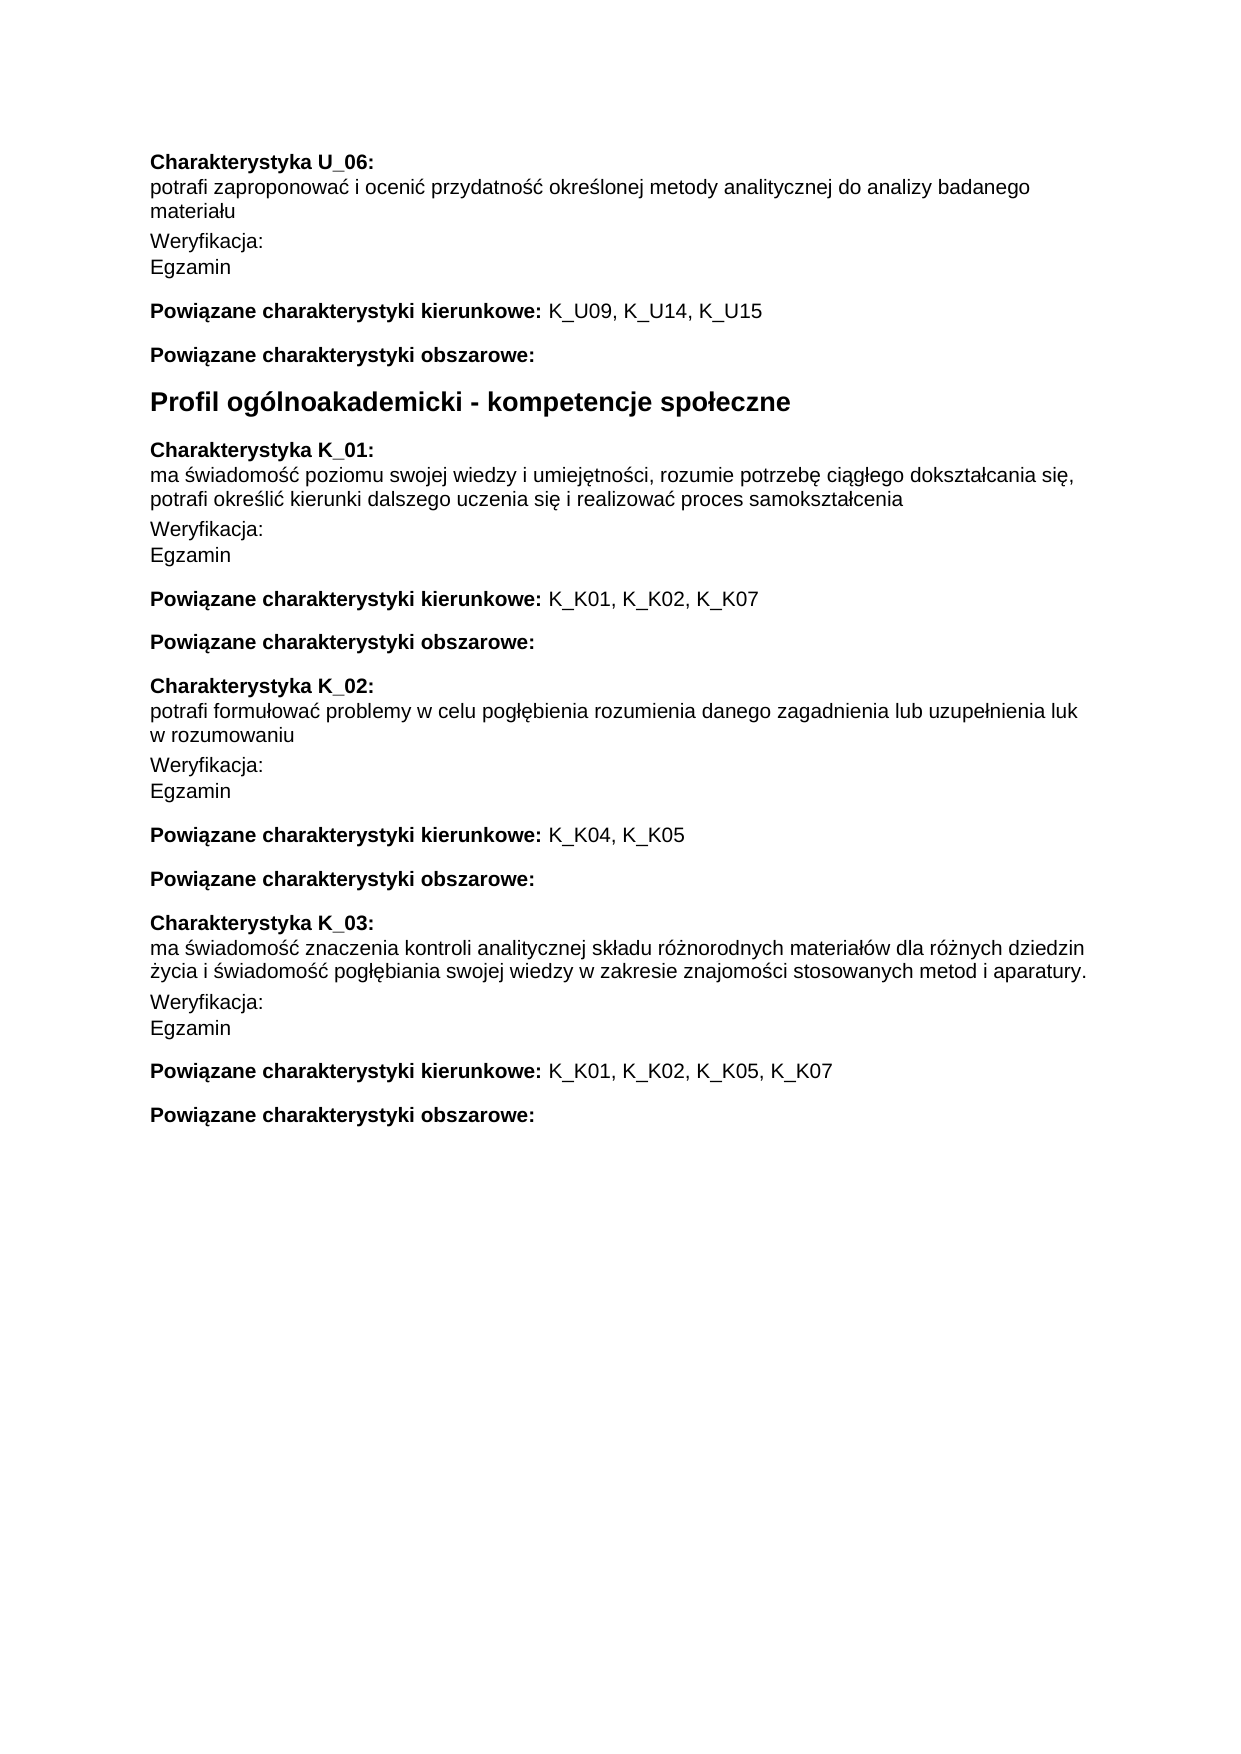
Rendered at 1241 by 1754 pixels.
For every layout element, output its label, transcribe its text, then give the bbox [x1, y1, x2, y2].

text Weryfikacja: [150, 517, 1090, 541]
text Egzamin [150, 543, 1090, 567]
text Powiązane charakterystyki kierunkowe: K_K01, K_K02, K_K07 [150, 586, 1090, 610]
text Powiązane charakterystyki kierunkowe: K_K01, K_K02, K_K05, K_K07 [150, 1059, 1090, 1083]
subtitle Profil ogólnoakademicki - kompetencje społeczne [150, 386, 1090, 418]
text Egzamin [150, 255, 1090, 279]
text Powiązane charakterystyki obszarowe: [150, 343, 1090, 367]
text Charakterystyka K_03: [150, 910, 1090, 934]
text Powiązane charakterystyki kierunkowe: K_K04, K_K05 [150, 823, 1090, 847]
text ma świadomość znaczenia kontroli analitycznej składu różnorodnych materiałów dla różnych dziedzin życia i świadomość pogłębiania swojej wiedzy w zakresie znajomości stosowanych metod i aparatury. [150, 935, 1090, 983]
text Weryfikacja: [150, 989, 1090, 1013]
text Powiązane charakterystyki obszarowe: [150, 1103, 1090, 1127]
text potrafi formułować problemy w celu pogłębienia rozumienia danego zagadnienia lub uzupełnienia luk w rozumowaniu [150, 699, 1090, 747]
text Weryfikacja: [150, 229, 1090, 253]
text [150, 175, 1090, 223]
text Charakterystyka U_06: [150, 150, 1090, 174]
text Weryfikacja: [150, 753, 1090, 777]
text Egzamin [150, 779, 1090, 803]
text Charakterystyka K_02: [150, 674, 1090, 698]
text Powiązane charakterystyki obszarowe: [150, 867, 1090, 891]
text ma świadomość poziomu swojej wiedzy i umiejętności, rozumie potrzebę ciągłego dokształcania się, potrafi określić kierunki dalszego uczenia się i realizować proces samokształcenia [150, 462, 1090, 510]
text Charakterystyka K_01: [150, 437, 1090, 461]
text Powiązane charakterystyki obszarowe: [150, 630, 1090, 654]
text Egzamin [150, 1016, 1090, 1039]
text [150, 299, 1090, 323]
